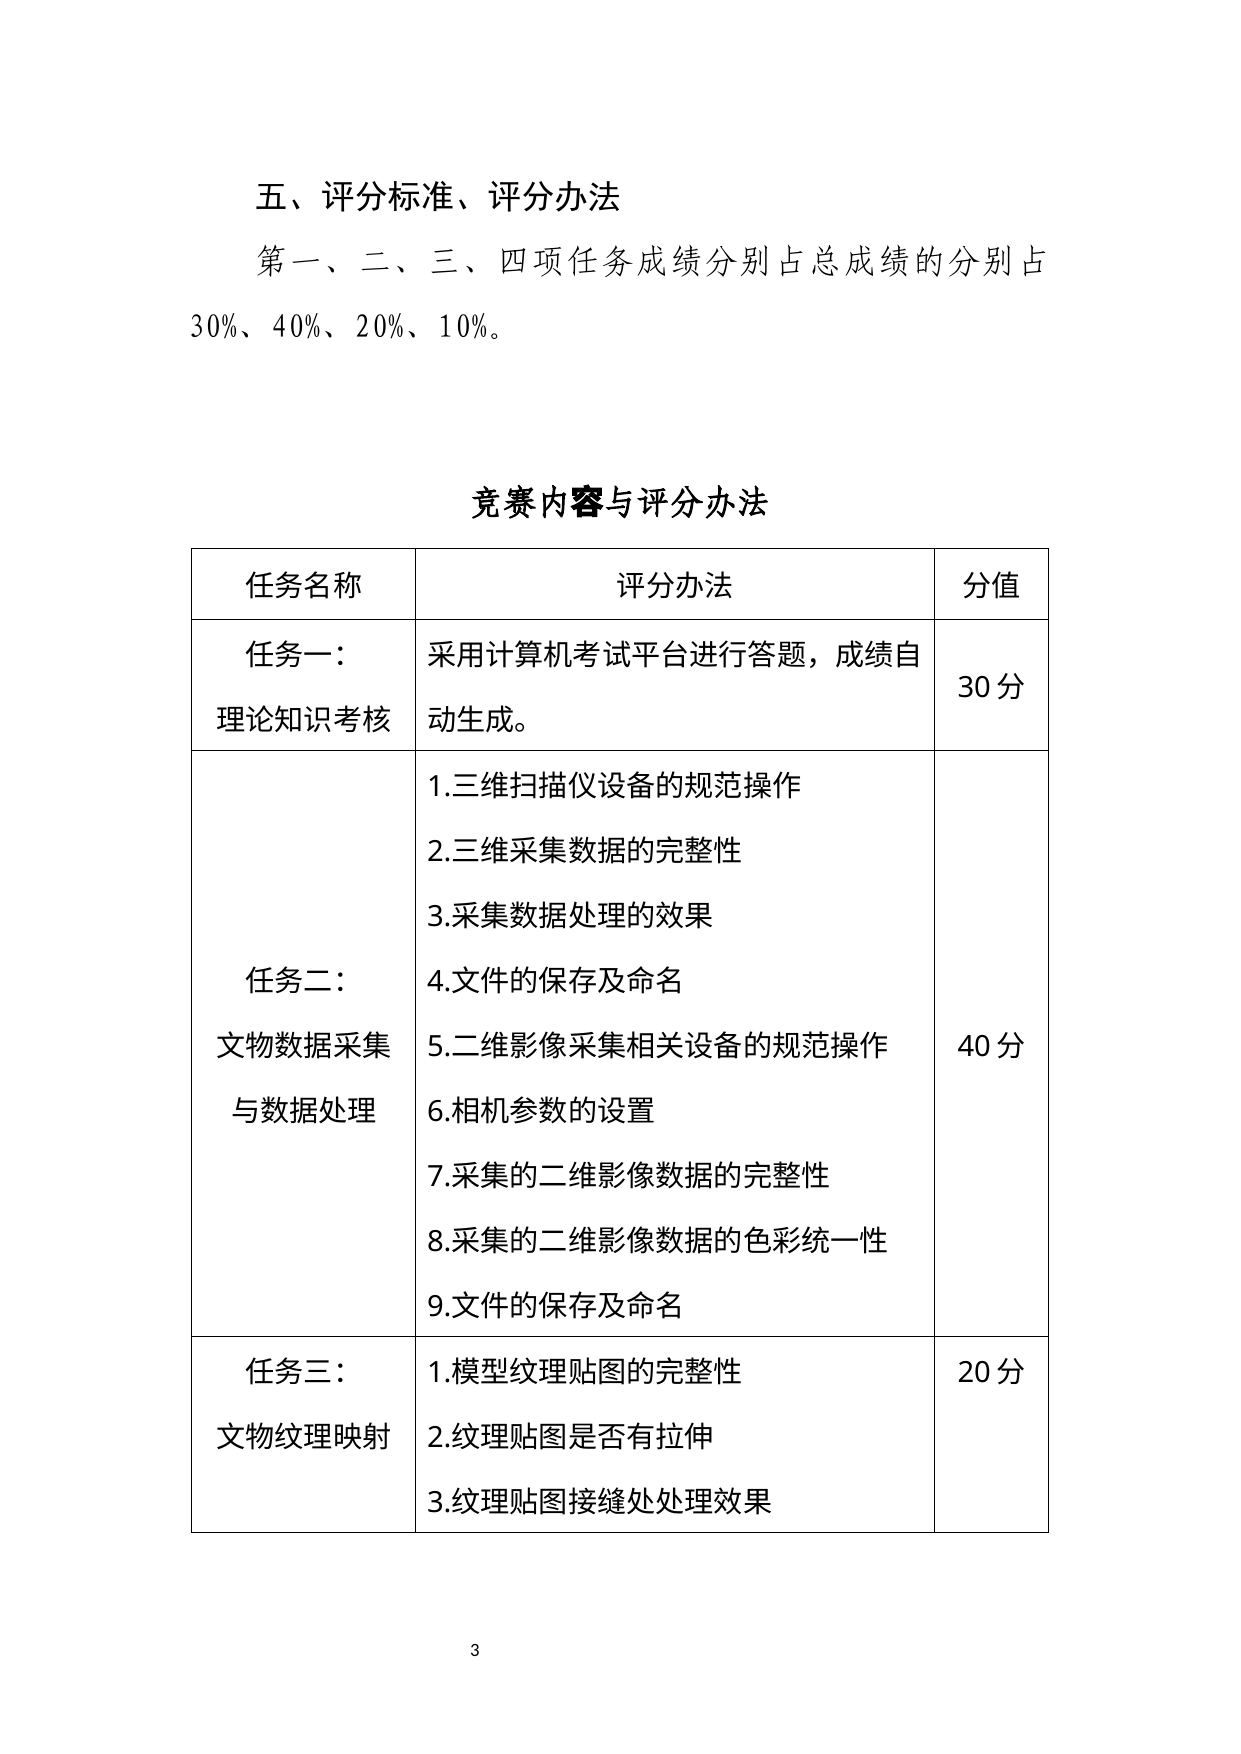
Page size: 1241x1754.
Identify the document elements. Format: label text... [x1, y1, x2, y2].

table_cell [416, 1337, 934, 1532]
table_cell 20分 [935, 1337, 1048, 1532]
table_cell 任务一： 理论知识考核 [192, 620, 415, 750]
table_cell 30分 [935, 620, 1048, 750]
table_cell 采用计算机考试平台进行答题，成绩自动生成。 [416, 620, 934, 750]
table_header 评分办法 [416, 549, 934, 619]
table_cell 40分 [935, 751, 1048, 1336]
table_header 分值 [935, 549, 1048, 619]
table_cell 1.三维扫描仪设备的规范操作 2.三维采集数据的完整性 3.采集数据处理的效果 4.文件的保存及命名 5.二维影像采集相关设备的规范操作 6.相机参数的设置 7.采集的二维影像数据的完整性 8.采集的二维影像数据的色彩统一性 9.文件的保存及命名 [416, 751, 934, 1336]
text 竞赛内容与评分办法 [187, 467, 1053, 532]
text 五、评分标准、评分办法 [187, 162, 1053, 227]
table_header 任务名称 [192, 549, 415, 619]
text 第一、二、三、四项任务成绩分别占总成绩的分别占30%、40%、20%、10%。 [187, 227, 1053, 357]
table_cell 任务二： 文物数据采集与数据处理 [192, 751, 415, 1336]
table_cell 任务三： 文物纹理映射 [192, 1337, 415, 1532]
